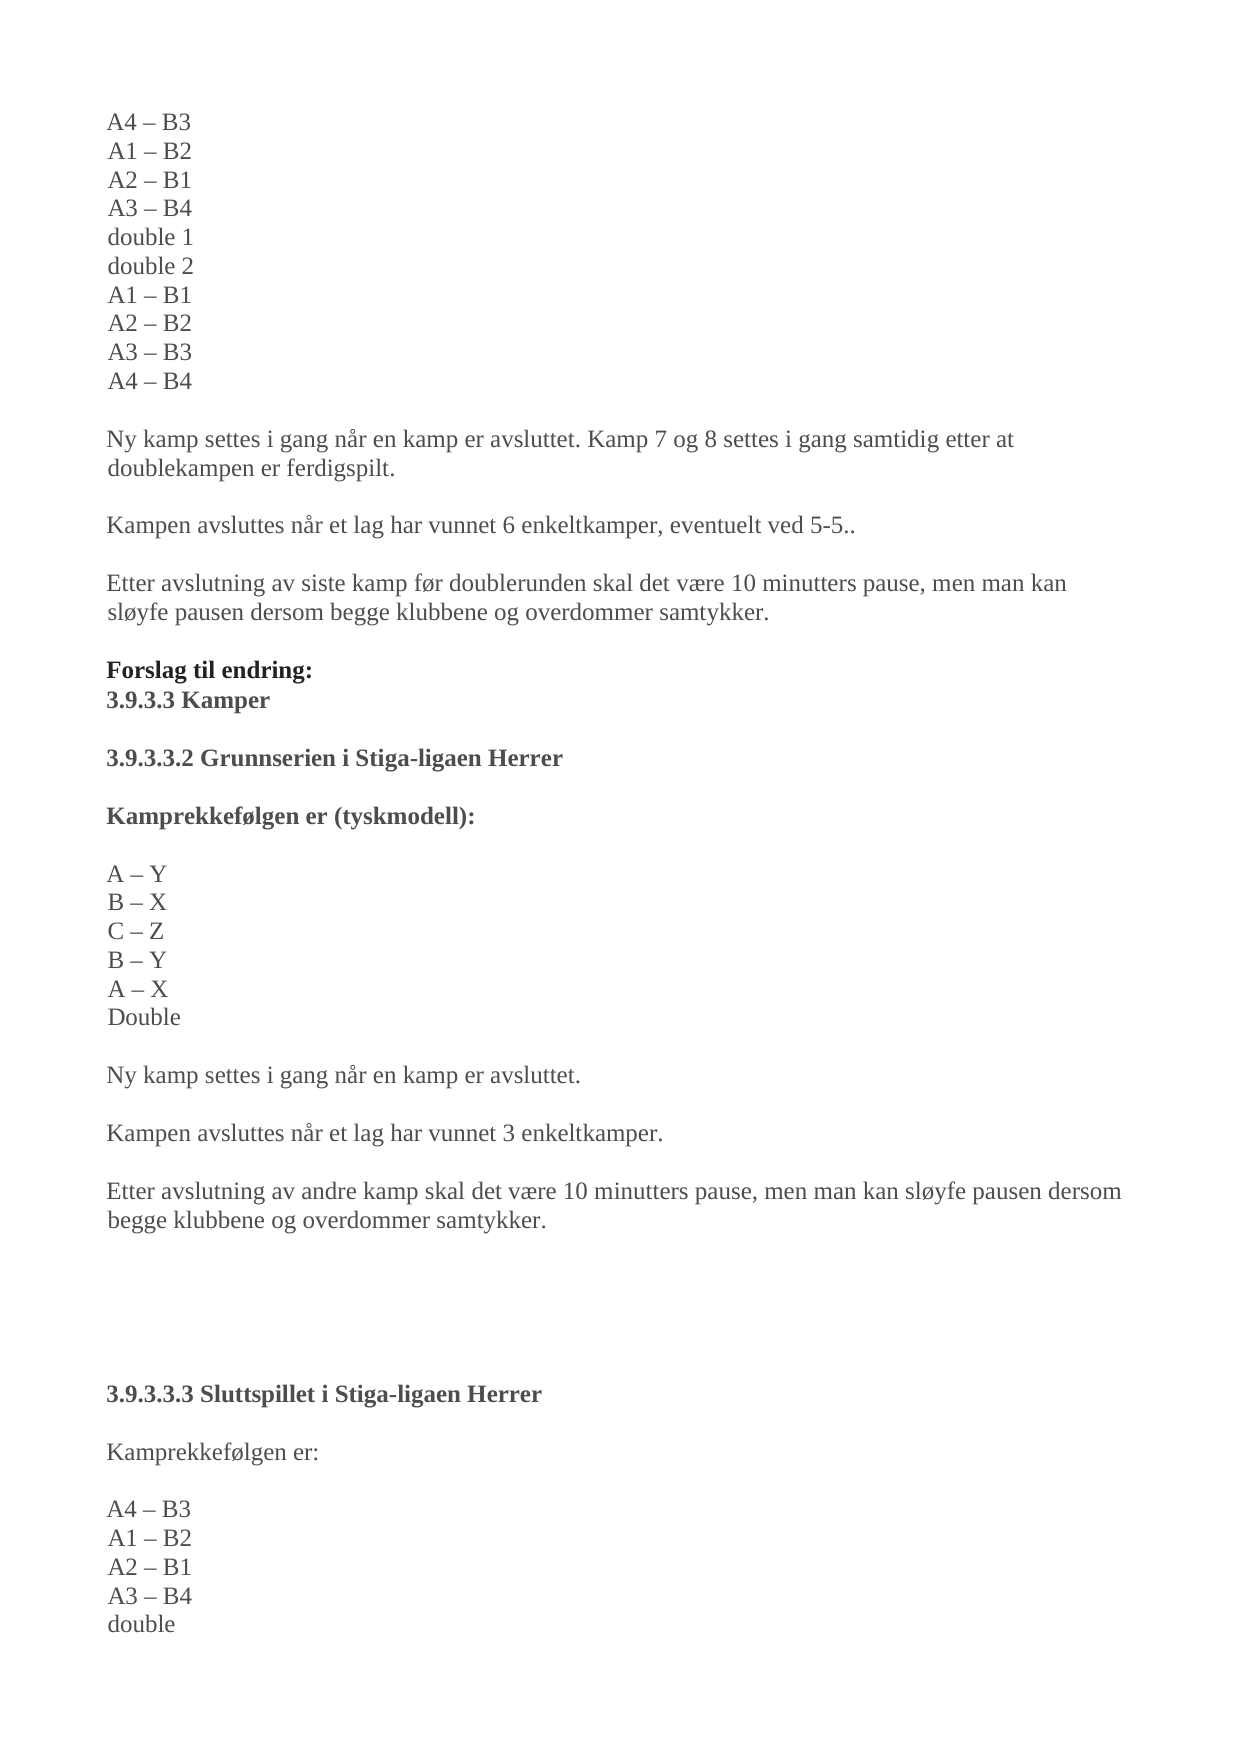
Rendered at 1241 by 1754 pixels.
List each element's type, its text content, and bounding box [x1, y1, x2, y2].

text Ny kamp settes i gang når en kamp er avsluttet. [106, 1060, 1133, 1089]
text 3.9.3.3.3 Sluttspillet i Stiga-ligaen Herrer [106, 1379, 1133, 1407]
text Forslag til endring: [106, 655, 1133, 684]
text Etter avslutning av siste kamp før doublerunden skal det være 10 minutters pause, men man kan sløyfe pausen dersom begge klubbene og overdommer samtykker. [106, 568, 1133, 626]
text 3.9.3.3 Kamper [106, 685, 1133, 714]
text Kampen avsluttes når et lag har vunnet 6 enkeltkamper, eventuelt ved 5-5.. [106, 511, 1133, 539]
text Kampen avsluttes når et lag har vunnet 3 enkeltkamper. [106, 1118, 1133, 1147]
text 3.9.3.3.2 Grunnserien i Stiga-ligaen Herrer [106, 743, 1133, 772]
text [106, 1494, 1133, 1638]
text Etter avslutning av andre kamp skal det være 10 minutters pause, men man kan sløyfe pausen dersom begge klubbene og overdommer samtykker. [106, 1176, 1133, 1234]
text A – Y B – X C – Z B – Y A – X Double [106, 859, 1133, 1031]
text Ny kamp settes i gang når en kamp er avsluttet. Kamp 7 og 8 settes i gang samtidig etter at doublekampen er ferdigspilt. [106, 424, 1133, 481]
text Kamprekkefølgen er: [106, 1437, 1133, 1465]
text Kamprekkefølgen er (tyskmodell): [106, 801, 1133, 829]
text A4 – B3 A1 – B2 A2 – B1 A3 – B4 double 1 double 2 A1 – B1 A2 – B2 A3 – B3 A4 – B4 [106, 107, 1133, 395]
